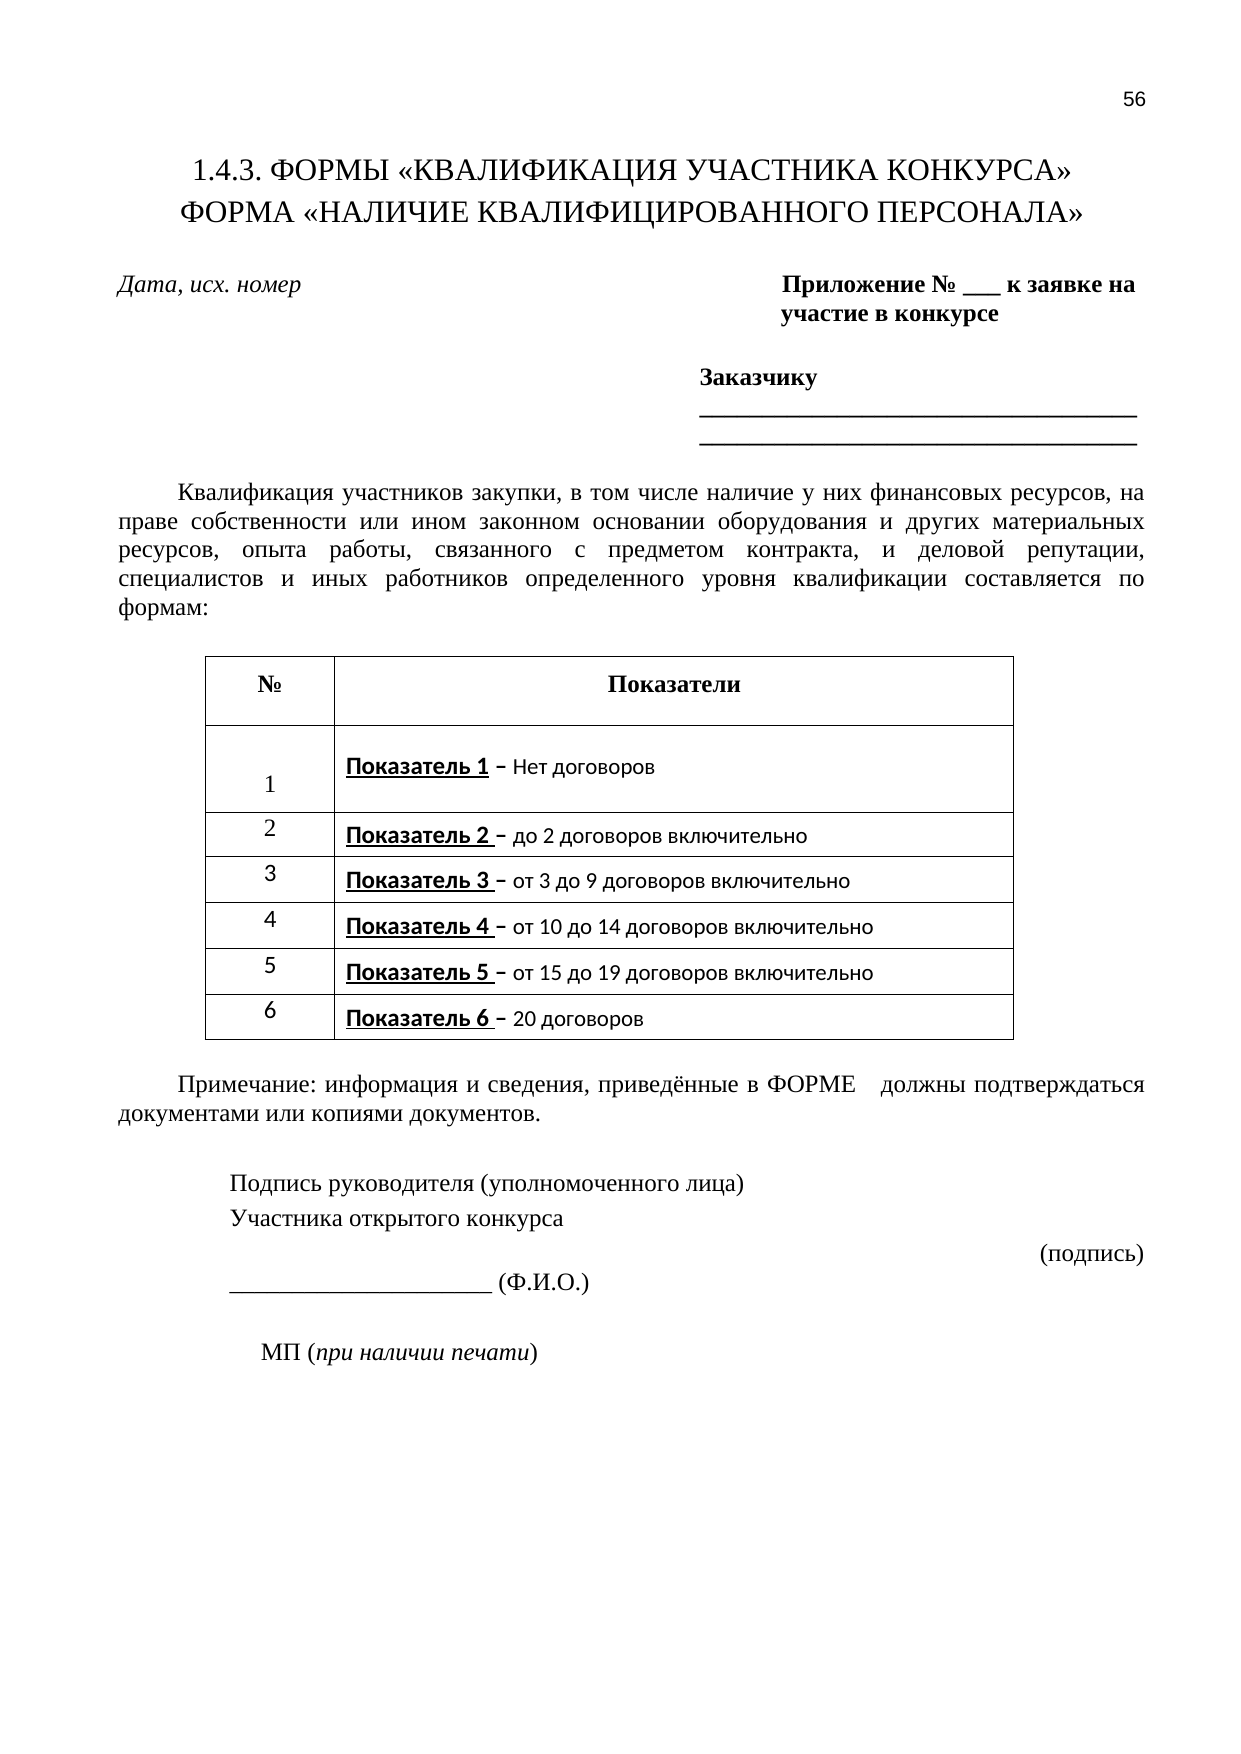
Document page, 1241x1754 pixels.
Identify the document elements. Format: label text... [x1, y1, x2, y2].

table_cell Показатель 4 – от 10 до 14 договоров включительно [335, 903, 1013, 948]
table_cell 3 [206, 857, 334, 902]
table_cell Показатель 1 – Нет договоров [335, 726, 1013, 812]
text ______________________________________________________________________ [699, 391, 1146, 448]
table_cell Показатель 6 – 20 договоров [335, 995, 1013, 1039]
table_cell 6 [206, 995, 334, 1039]
text Примечание: информация и сведения, приведённые в ФОРМЕ должны подтверждаться документами или копиями документов. [118, 1069, 1146, 1127]
table_header № [206, 657, 334, 725]
table_cell 5 [206, 949, 334, 993]
text Подпись руководителя (уполномоченного лица) [229, 1168, 1146, 1197]
text Квалификация участников закупки, в том числе наличие у них финансовых ресурсов, на праве собственности или ином законном основании оборудования и других материальных ресурсов, опыта работы, связанного с предметом контракта, и деловой репутации, специалистов и иных работников определенного уровня квалификации составляется по формам: [118, 477, 1146, 621]
subtitle ФОРМА «НАЛИЧИЕ КВАЛИФИЦИРОВАННОГО ПЕРСОНАЛА» [118, 194, 1146, 230]
table_cell 4 [206, 903, 334, 948]
table_cell 2 [206, 813, 334, 856]
text МП (при наличии печати) [229, 1337, 1146, 1365]
table_header Показатели [335, 657, 1013, 725]
table_cell Показатель 5 – от 15 до 19 договоров включительно [335, 949, 1013, 993]
text (подпись) _____________________ (Ф.И.О.) [229, 1238, 1146, 1295]
table_cell Показатель 2 – до 2 договоров включительно [335, 813, 1013, 856]
text Заказчику [699, 362, 1146, 391]
subtitle 1.4.3. ФОРМЫ «КВАЛИФИКАЦИЯ УЧАСТНИКА КОНКУРСА» [118, 152, 1146, 187]
table_cell 1 [206, 726, 334, 812]
text Участника открытого конкурса [229, 1203, 1146, 1232]
text Дата, исх. номер Приложение № ___ к заявке на [118, 269, 1146, 298]
table_cell Показатель 3 – от 3 до 9 договоров включительно [335, 857, 1013, 902]
text участие в конкурсе [718, 298, 1146, 327]
